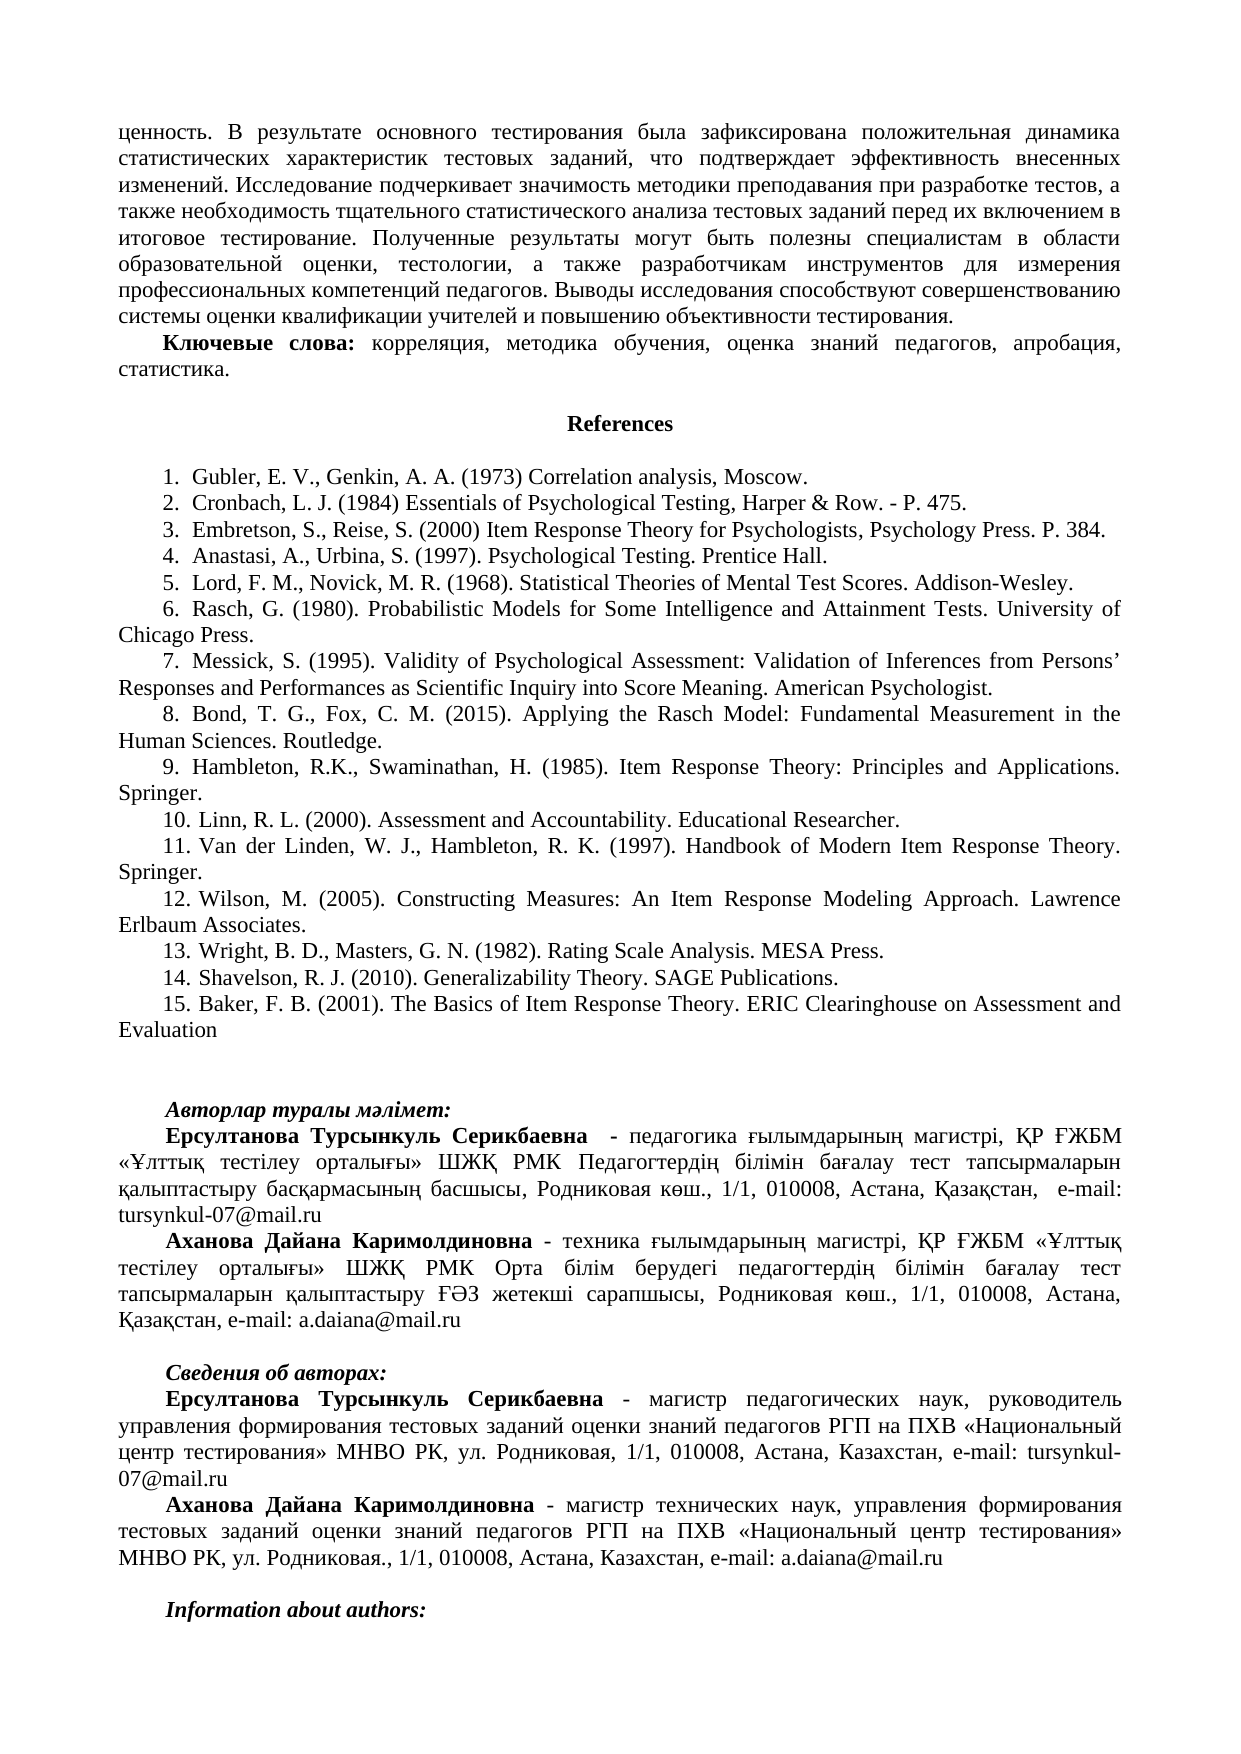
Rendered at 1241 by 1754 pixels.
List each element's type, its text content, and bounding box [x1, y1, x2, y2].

text Авторлар туралы мәлімет: [118, 1096, 1122, 1122]
list Wilson, M. (2005). Constructing Measures: An Item Response Modeling Approach. Lawrence Erlbaum Associates. [118, 885, 1122, 937]
list Shavelson, R. J. (2010). Generalizability Theory. SAGE Publications. [118, 964, 1122, 990]
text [118, 118, 1122, 329]
text Ключевые слова: корреляция, методика обучения, оценка знаний педагогов, апробация, статистика. [118, 329, 1122, 382]
text References [118, 410, 1122, 437]
list Cronbach, L. J. (1984) Essentials of Psychological Testing, Harper & Row. - Р. 475. [118, 489, 1122, 516]
list Van der Linden, W. J., Hambleton, R. K. (1997). Handbook of Modern Item Response Theory. Springer. [118, 832, 1122, 885]
list Аханова Дайана Каримолдиновна - техника ғылымдарының магистрі, ҚР ҒЖБМ «Ұлттық тестілеу орталығы» ШЖҚ РМК Орта білім берудегі педагогтердің білімін бағалау тест тапсырмаларын қалыптастыру ҒӘЗ жетекші сарапшысы, Родниковая көш., 1/1, 010008, Астана, Қазақстан, e-mail: a.daiana@mail.ru [118, 1227, 1122, 1333]
text Сведения об авторах: [118, 1359, 1122, 1386]
list Embretson, S., Reise, S. (2000) Item Response Theory for Psychologists, Psychology Press. Р. 384. [118, 516, 1122, 542]
list Bond, T. G., Fox, C. M. (2015). Applying the Rasch Model: Fundamental Measurement in the Human Sciences. Routledge. [118, 700, 1122, 753]
list Ерсултанова Турсынкуль Серикбаевна - педагогика ғылымдарының магистрі, ҚР ҒЖБМ «Ұлттық тестілеу орталығы» ШЖҚ РМК Педагогтердің білімін бағалау тест тапсырмаларын қалыптастыру басқармасының басшысы, Родниковая көш., 1/1, 010008, Астана, Қазақстан, e-mail: tursynkul-07@mail.ru [118, 1122, 1122, 1227]
list Wright, B. D., Masters, G. N. (1982). Rating Scale Analysis. MESA Press. [118, 937, 1122, 964]
list Gubler, E. V., Genkin, A. A. (1973) Correlation analysis, Moscow. [118, 463, 1122, 489]
list Аханова Дайана Каримолдиновна - магистр технических наук, управления формирования тестовых заданий оценки знаний педагогов РГП на ПХВ «Национальный центр тестирования» МНВО РК, ул. Родниковая., 1/1, 010008, Астана, Казахстан, e-mail: a.daiana@mail.ru [118, 1491, 1122, 1570]
list Baker, F. B. (2001). The Basics of Item Response Theory. ERIC Clearinghouse on Assessment and Evaluation [118, 990, 1122, 1043]
list Linn, R. L. (2000). Assessment and Accountability. Educational Researcher. [118, 806, 1122, 832]
list Ерcултанова Турсынкуль Серикбаевна - магистр педагогических наук, руководитель управления формирования тестовых заданий оценки знаний педагогов РГП на ПХВ «Национальный центр тестирования» МНВО РК, ул. Родниковая, 1/1, 010008, Астана, Казахстан, e-mail: tursynkul-07@mail.ru [118, 1386, 1122, 1491]
text Information about authors: [118, 1596, 1122, 1623]
list Hambleton, R.K., Swaminathan, H. (1985). Item Response Theory: Principles and Applications. Springer. [118, 753, 1122, 806]
list Rasch, G. (1980). Probabilistic Models for Some Intelligence and Attainment Tests. University of Chicago Press. [118, 595, 1122, 648]
list Messick, S. (1995). Validity of Psychological Assessment: Validation of Inferences from Persons’ Responses and Performances as Scientific Inquiry into Score Meaning. American Psychologist. [118, 648, 1122, 700]
list Lord, F. M., Novick, M. R. (1968). Statistical Theories of Mental Test Scores. Addison-Wesley. [118, 568, 1122, 595]
list Anastasi, A., Urbina, S. (1997). Psychological Testing. Prentice Hall. [118, 542, 1122, 568]
